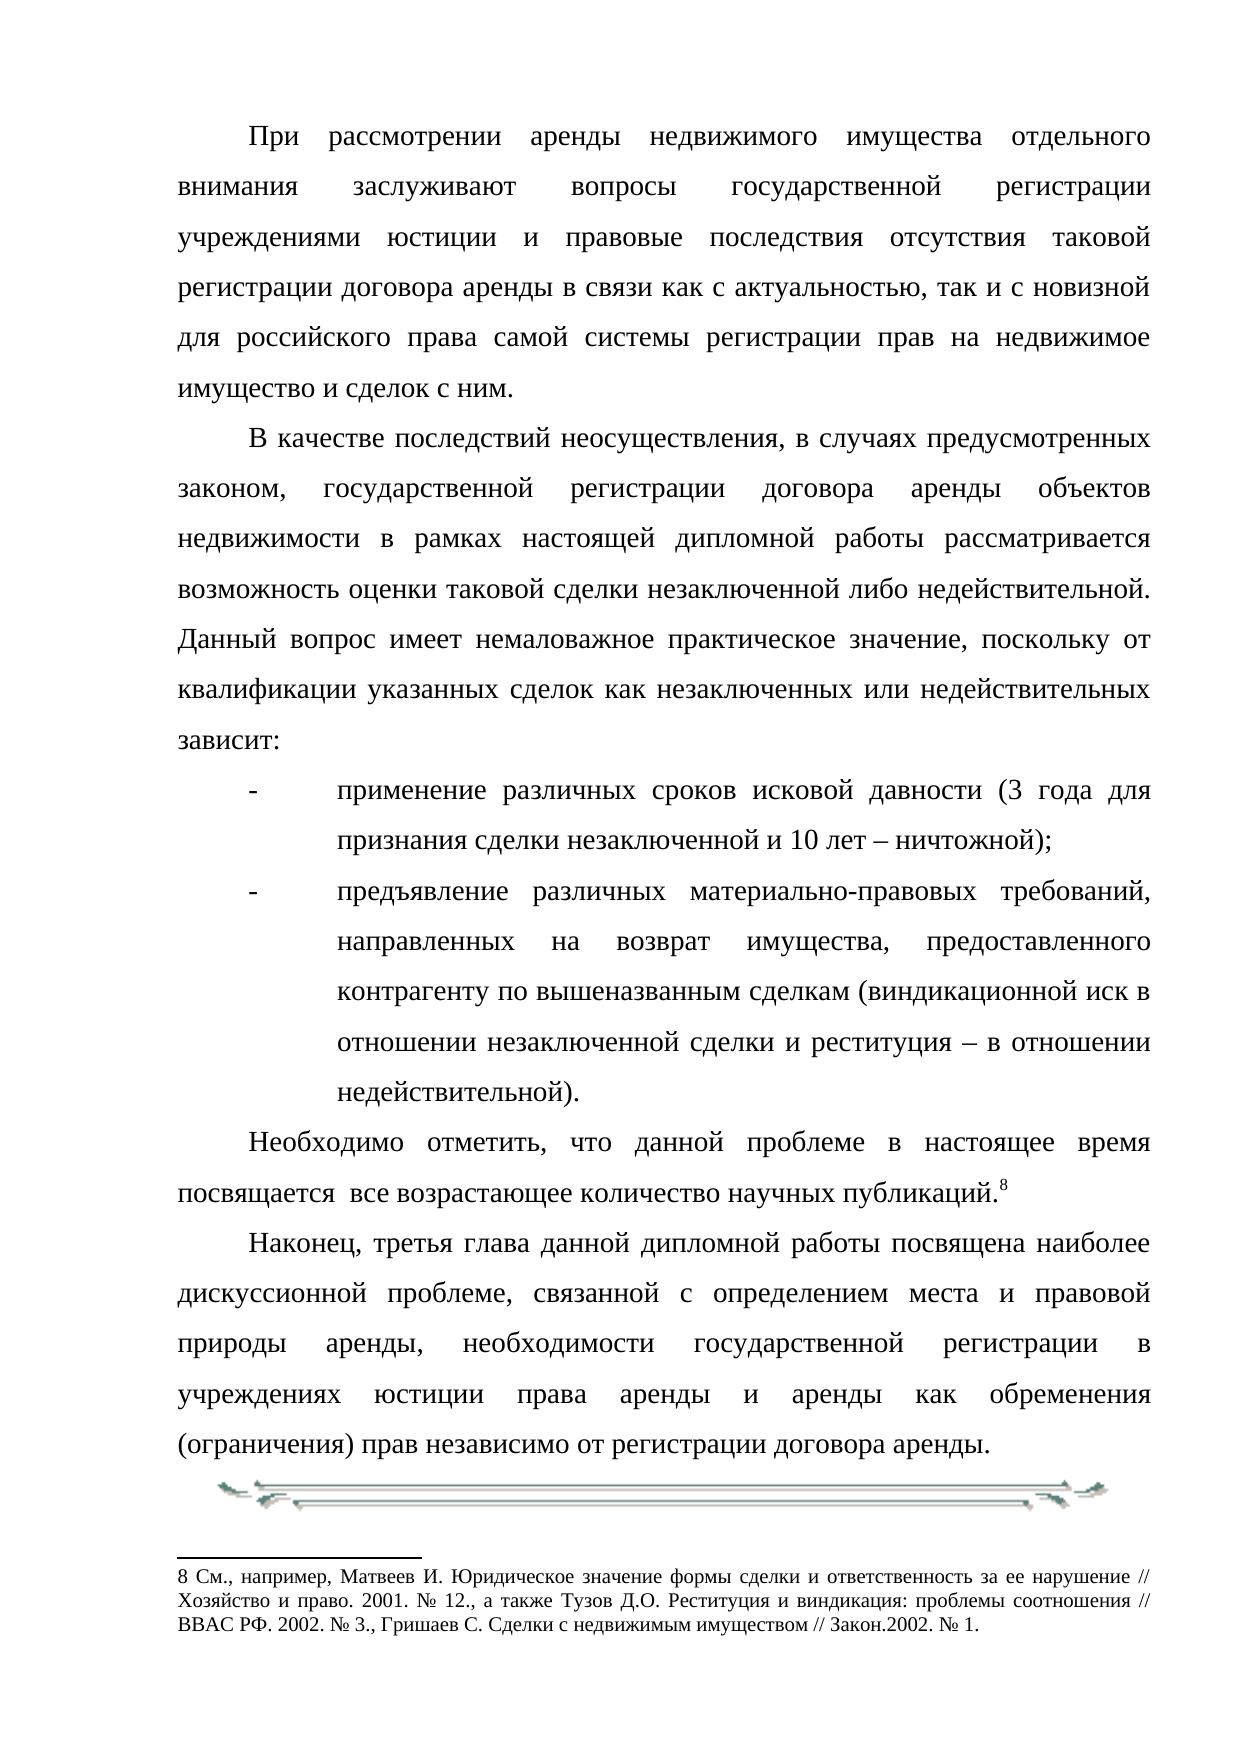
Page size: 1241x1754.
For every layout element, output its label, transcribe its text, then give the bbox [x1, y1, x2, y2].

text При рассмотрении аренды недвижимого имущества отдельного внимания заслуживают вопросы государственной регистрации учреждениями юстиции и правовые последствия отсутствия таковой регистрации договора аренды в связи как с актуальностью, так и с новизной для российского права самой системы регистрации прав на недвижимое имущество и сделок с ним. [177, 118, 1152, 403]
text Наконец, третья глава данной дипломной работы посвящена наиболее дискуссионной проблеме, связанной с определением места и правовой природы аренды, необходимости государственной регистрации в учреждениях юстиции права аренды и аренды как обременения (ограничения) прав независимо от регистрации договора аренды. [177, 1225, 1152, 1460]
list применение различных сроков исковой давности (3 года для признания сделки незаключенной и 10 лет – ничтожной); [248, 772, 1152, 856]
text Необходимо отметить, что данной проблеме в настоящее время посвящается все возрастающее количество научных публикаций. [177, 1124, 1152, 1208]
list предъявление различных материально-правовых требований, направленных на возврат имущества, предоставленного контрагенту по вышеназванным сделкам (виндикационной иск в отношении незаключенной сделки и реституция – в отношении недействительной). [248, 873, 1152, 1108]
text В качестве последствий неосуществления, в случаях предусмотренных законом, государственной регистрации договора аренды объектов недвижимости в рамках настоящей дипломной работы рассматривается возможность оценки таковой сделки незаключенной либо недействительной. Данный вопрос имеет немаловажное практическое значение, поскольку от квалификации указанных сделок как незаключенных или недействительных зависит: [177, 420, 1152, 755]
picture [214, 1476, 1115, 1525]
